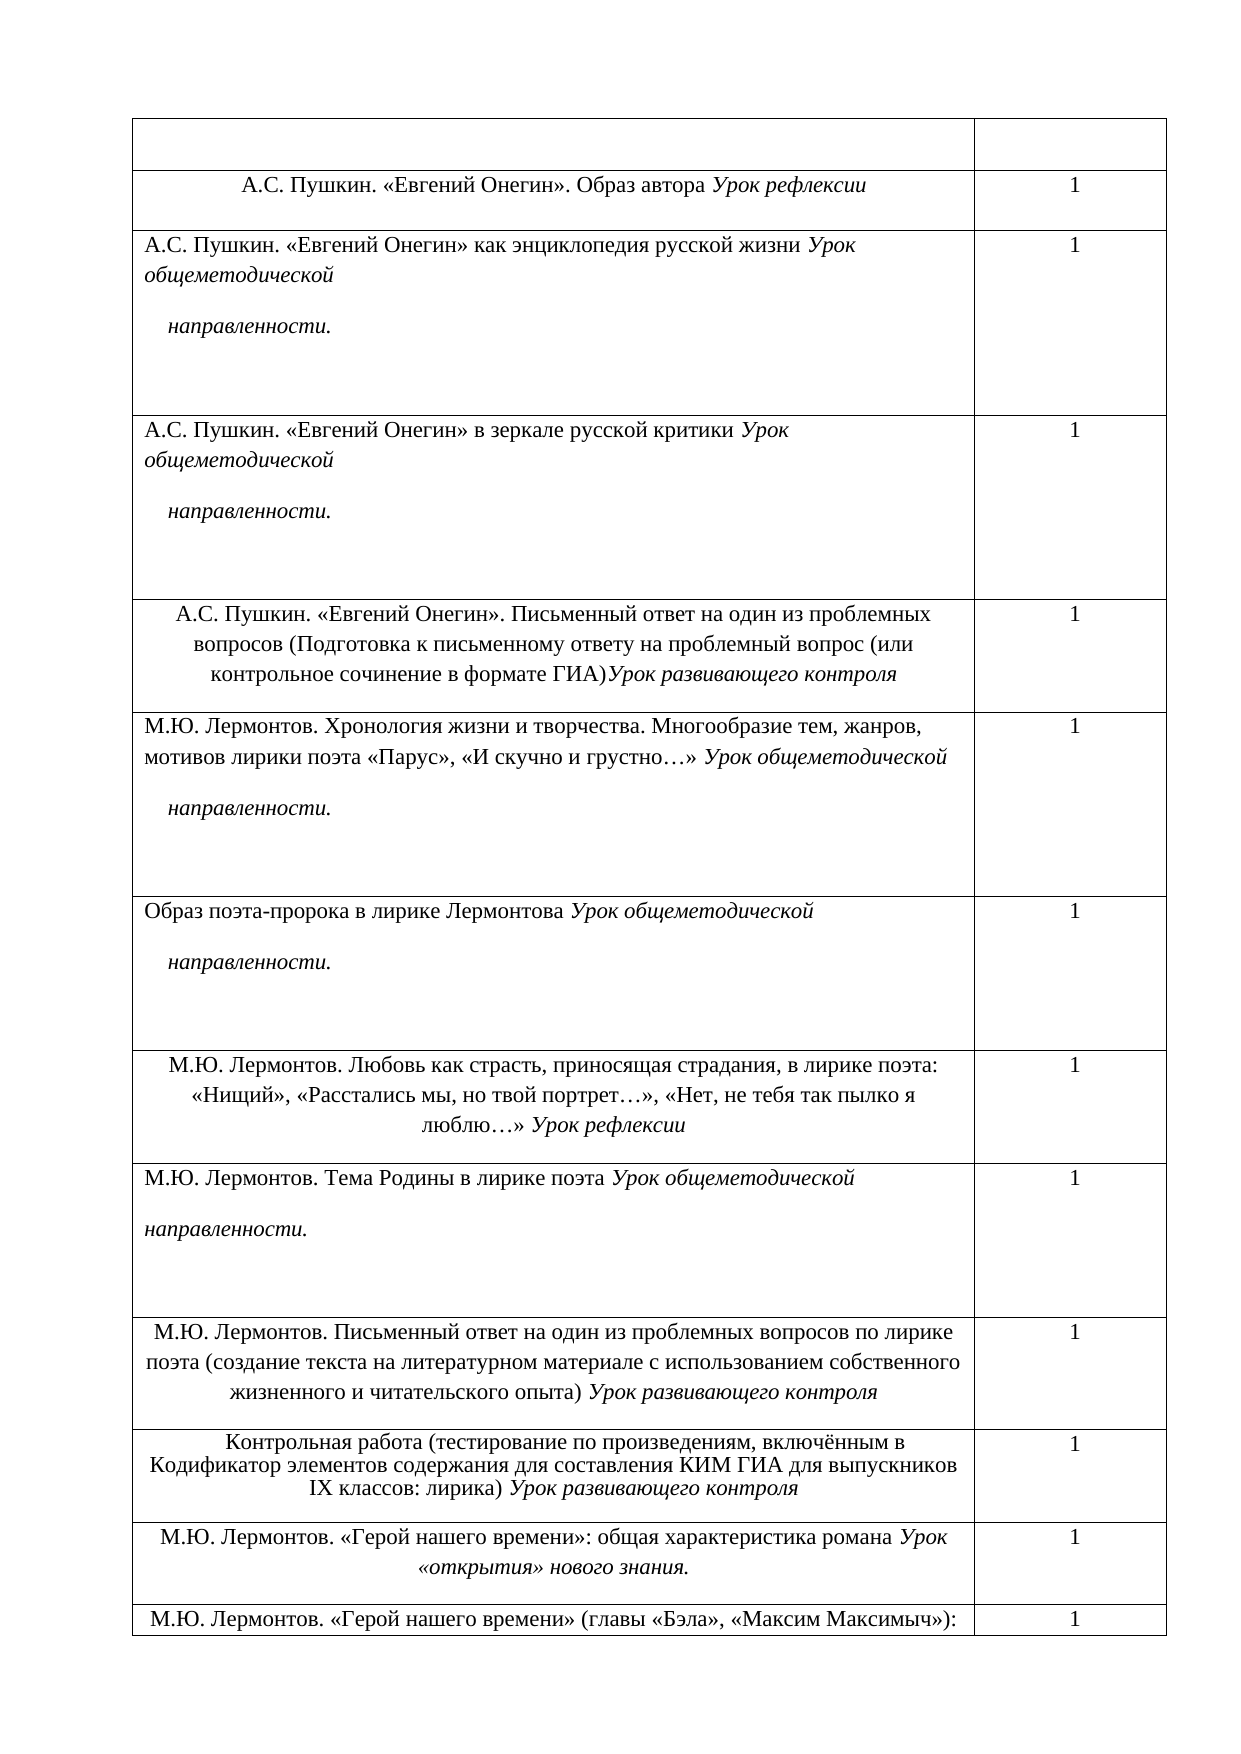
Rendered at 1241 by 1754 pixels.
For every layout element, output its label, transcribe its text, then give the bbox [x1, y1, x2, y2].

table_cell М.Ю. Лермонтов. «Герой нашего времени»: общая характеристика романа Урок «открытия» нового знания. [133, 1523, 974, 1604]
table_cell 1 [975, 119, 1166, 170]
table_cell М.Ю. Лермонтов. Хронология жизни и творчества. Многообразие тем, жанров, мотивов лирики поэта «Парус», «И скучно и грустно…» Урок общеметодической направленности. [133, 713, 974, 896]
table_cell Контрольная работа (тестирование по произведениям, включённым в Кодификатор элементов содержания для составления КИМ ГИА для выпускников IX классов: лирика) Урок развивающего контроля [133, 1430, 974, 1522]
table_cell М.Ю. Лермонтов. Любовь как страсть, приносящая страдания, в лирике поэта: «Нищий», «Расстались мы, но твой портрет…», «Нет, не тебя так пылко я люблю…» Урок рефлексии [133, 1051, 974, 1163]
table_cell А.С. Пушкин. «Евгений Онегин» в зеркале русской критики Урок общеметодической направленности. [133, 416, 974, 599]
table_cell 1 [975, 713, 1166, 896]
table_cell 1 [975, 897, 1166, 1050]
table_cell 1 [975, 231, 1166, 415]
table_cell 1 [975, 1164, 1166, 1317]
table_cell 1 [975, 416, 1166, 599]
table_cell Образ поэта-пророка в лирике Лермонтова Урок общеметодической направленности. [133, 897, 974, 1050]
table_cell А.С. Пушкин. «Евгений Онегин». Образ автора Урок рефлексии [133, 171, 974, 230]
table_cell А.С. Пушкин. «Евгений Онегин». Письменный ответ на один из проблемных вопросов (Подготовка к письменному ответу на проблемный вопрос (или контрольное сочинение в формате ГИА)Урок развивающего контроля [133, 600, 974, 712]
table_cell А.С. Пушкин. «Евгений Онегин» как энциклопедия русской жизни Урок общеметодической направленности. [133, 231, 974, 415]
table_cell М.Ю. Лермонтов. Письменный ответ на один из проблемных вопросов по лирике поэта (создание текста на литературном материале с использованием собственного жизненного и читательского опыта) Урок развивающего контроля [133, 1318, 974, 1429]
table_cell 1 [975, 1051, 1166, 1163]
table_cell М.Ю. Лермонтов. Тема Родины в лирике поэта Урок общеметодической направленности. [133, 1164, 974, 1317]
table_cell 1 [975, 600, 1166, 712]
table_cell 1 [975, 1605, 1166, 1635]
table_cell 1 [975, 1318, 1166, 1429]
table_cell 1 [975, 1430, 1166, 1522]
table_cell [133, 1605, 974, 1635]
table_cell 1 [975, 1523, 1166, 1604]
table_cell 1 [975, 171, 1166, 230]
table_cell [133, 119, 974, 170]
